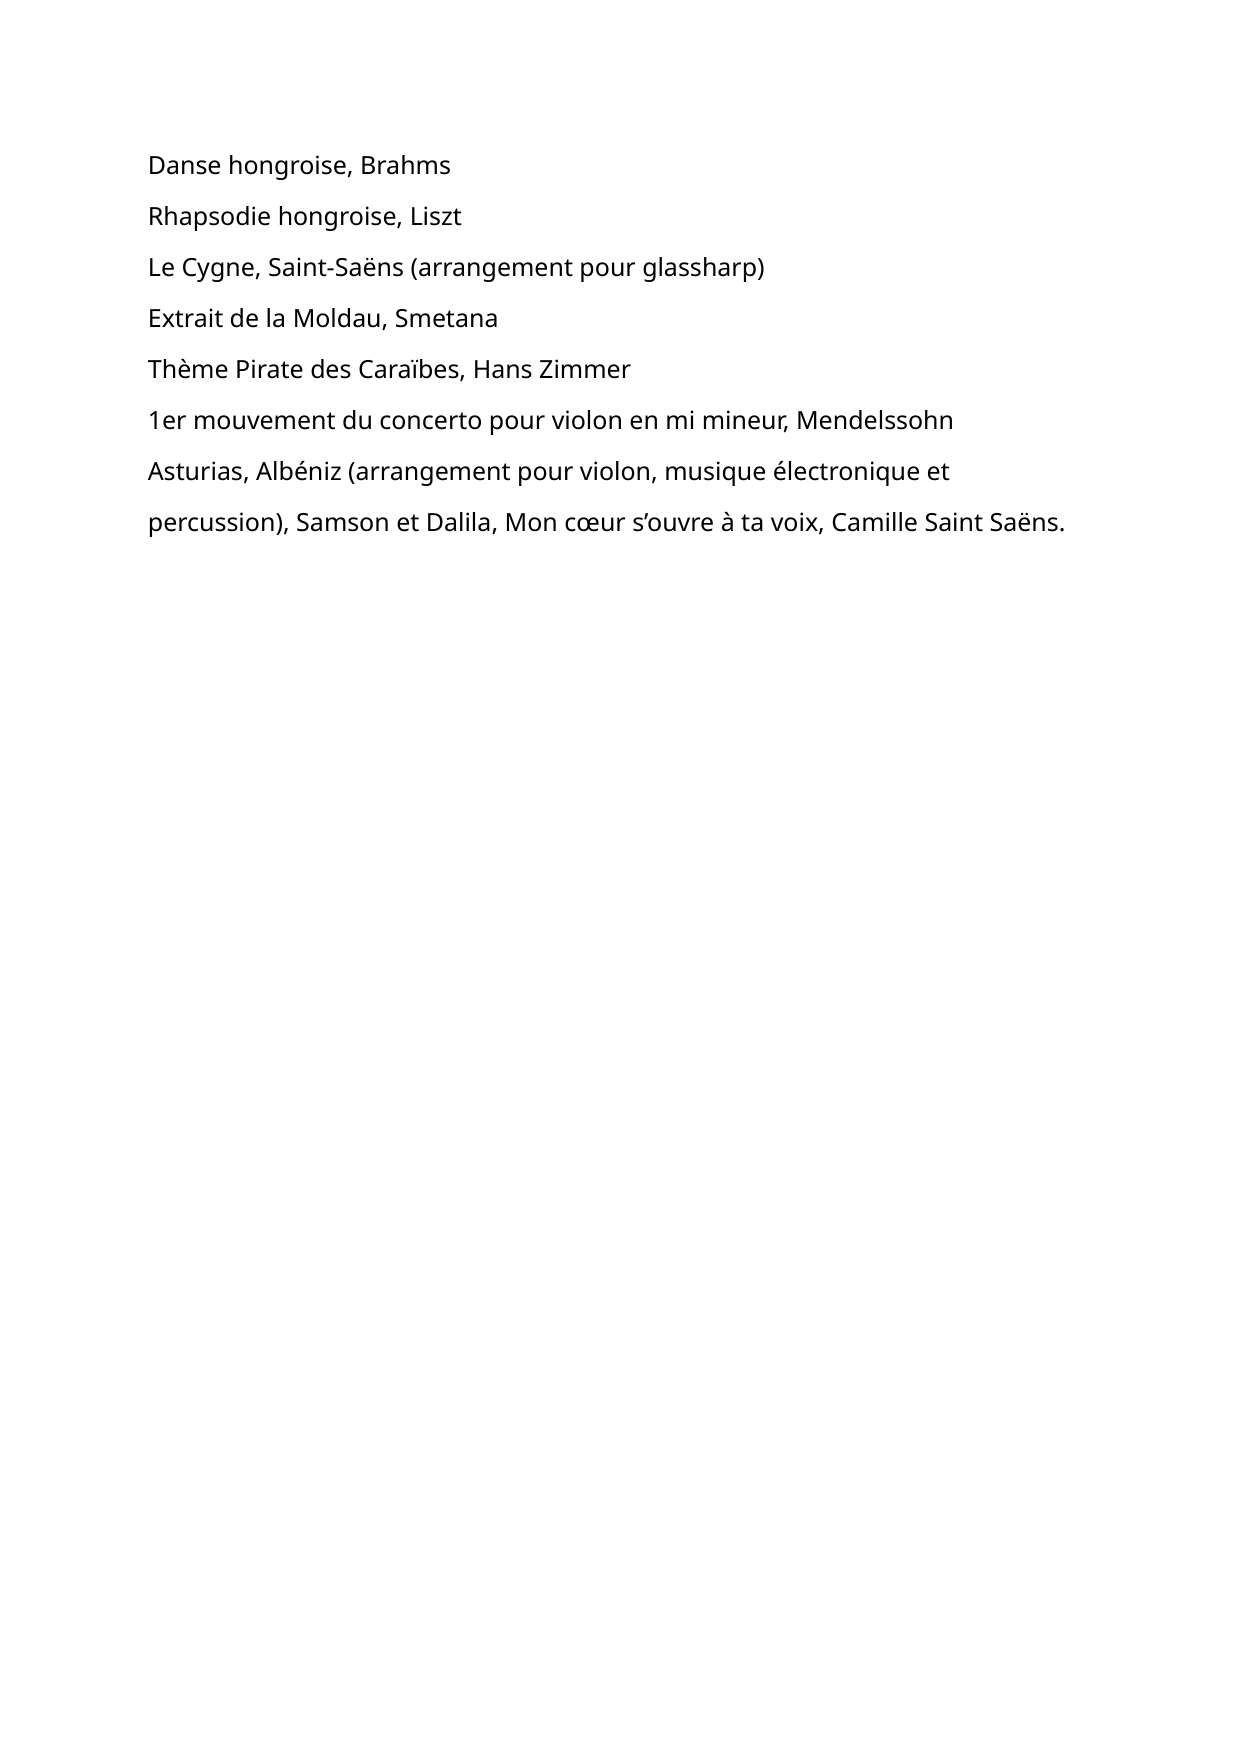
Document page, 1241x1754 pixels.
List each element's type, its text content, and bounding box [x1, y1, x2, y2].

text Thème Pirate des Caraïbes, Hans Zimmer [148, 352, 1093, 386]
text Rhapsodie hongroise, Liszt [148, 199, 1093, 233]
text Le Cygne, Saint-Saëns (arrangement pour glassharp) [148, 250, 1093, 284]
text Asturias, Albéniz (arrangement pour violon, musique électronique et percussion), Samson et Dalila, Mon cœur s’ouvre à ta voix, Camille Saint Saëns. [148, 454, 1093, 539]
text Danse hongroise, Brahms [148, 148, 1093, 182]
text Extrait de la Moldau, Smetana [148, 301, 1093, 335]
text 1er mouvement du concerto pour violon en mi mineur, Mendelssohn [148, 403, 1093, 437]
